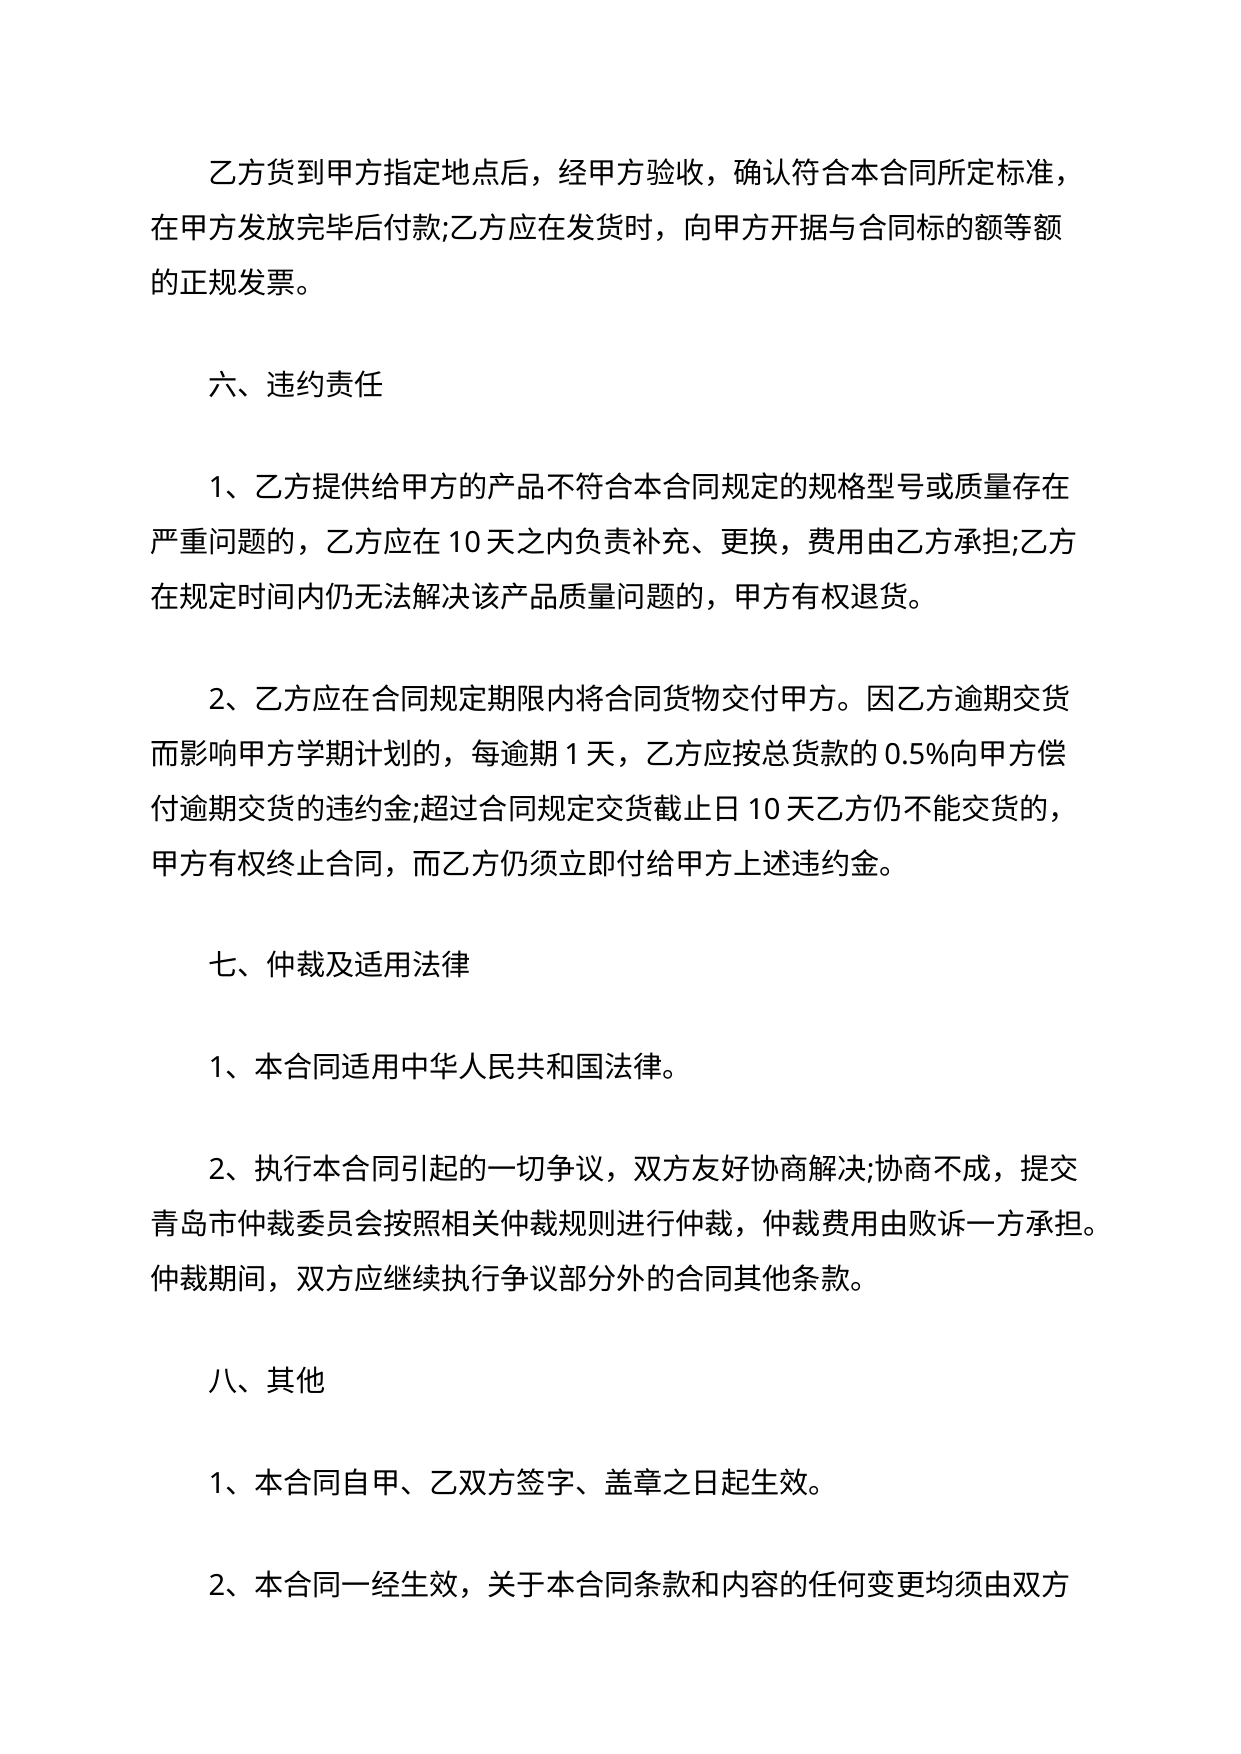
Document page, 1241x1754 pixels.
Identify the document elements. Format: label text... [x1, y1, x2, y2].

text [150, 1561, 1090, 1603]
text 六、违约责任 [150, 362, 1090, 404]
text 2、执行本合同引起的一切争议，双方友好协商解决;协商不成，提交青岛市仲裁委员会按照相关仲裁规则进行仲裁，仲裁费用由败诉一方承担。仲裁期间，双方应继续执行争议部分外的合同其他条款。 [150, 1146, 1090, 1298]
text 1、乙方提供给甲方的产品不符合本合同规定的规格型号或质量存在严重问题的，乙方应在10天之内负责补充、更换，费用由乙方承担;乙方在规定时间内仍无法解决该产品质量问题的，甲方有权退货。 [150, 463, 1090, 616]
text 八、其他 [150, 1357, 1090, 1400]
text 2、乙方应在合同规定期限内将合同货物交付甲方。因乙方逾期交货而影响甲方学期计划的，每逾期1天，乙方应按总货款的0.5%向甲方偿付逾期交货的违约金;超过合同规定交货截止日10天乙方仍不能交货的，甲方有权终止合同，而乙方仍须立即付给甲方上述违约金。 [150, 675, 1090, 882]
text 七、仲裁及适用法律 [150, 942, 1090, 984]
text 1、本合同自甲、乙双方签字、盖章之日起生效。 [150, 1459, 1090, 1502]
text 乙方货到甲方指定地点后，经甲方验收，确认符合本合同所定标准，在甲方发放完毕后付款;乙方应在发货时，向甲方开据与合同标的额等额的正规发票。 [150, 150, 1090, 302]
text 1、本合同适用中华人民共和国法律。 [150, 1044, 1090, 1086]
